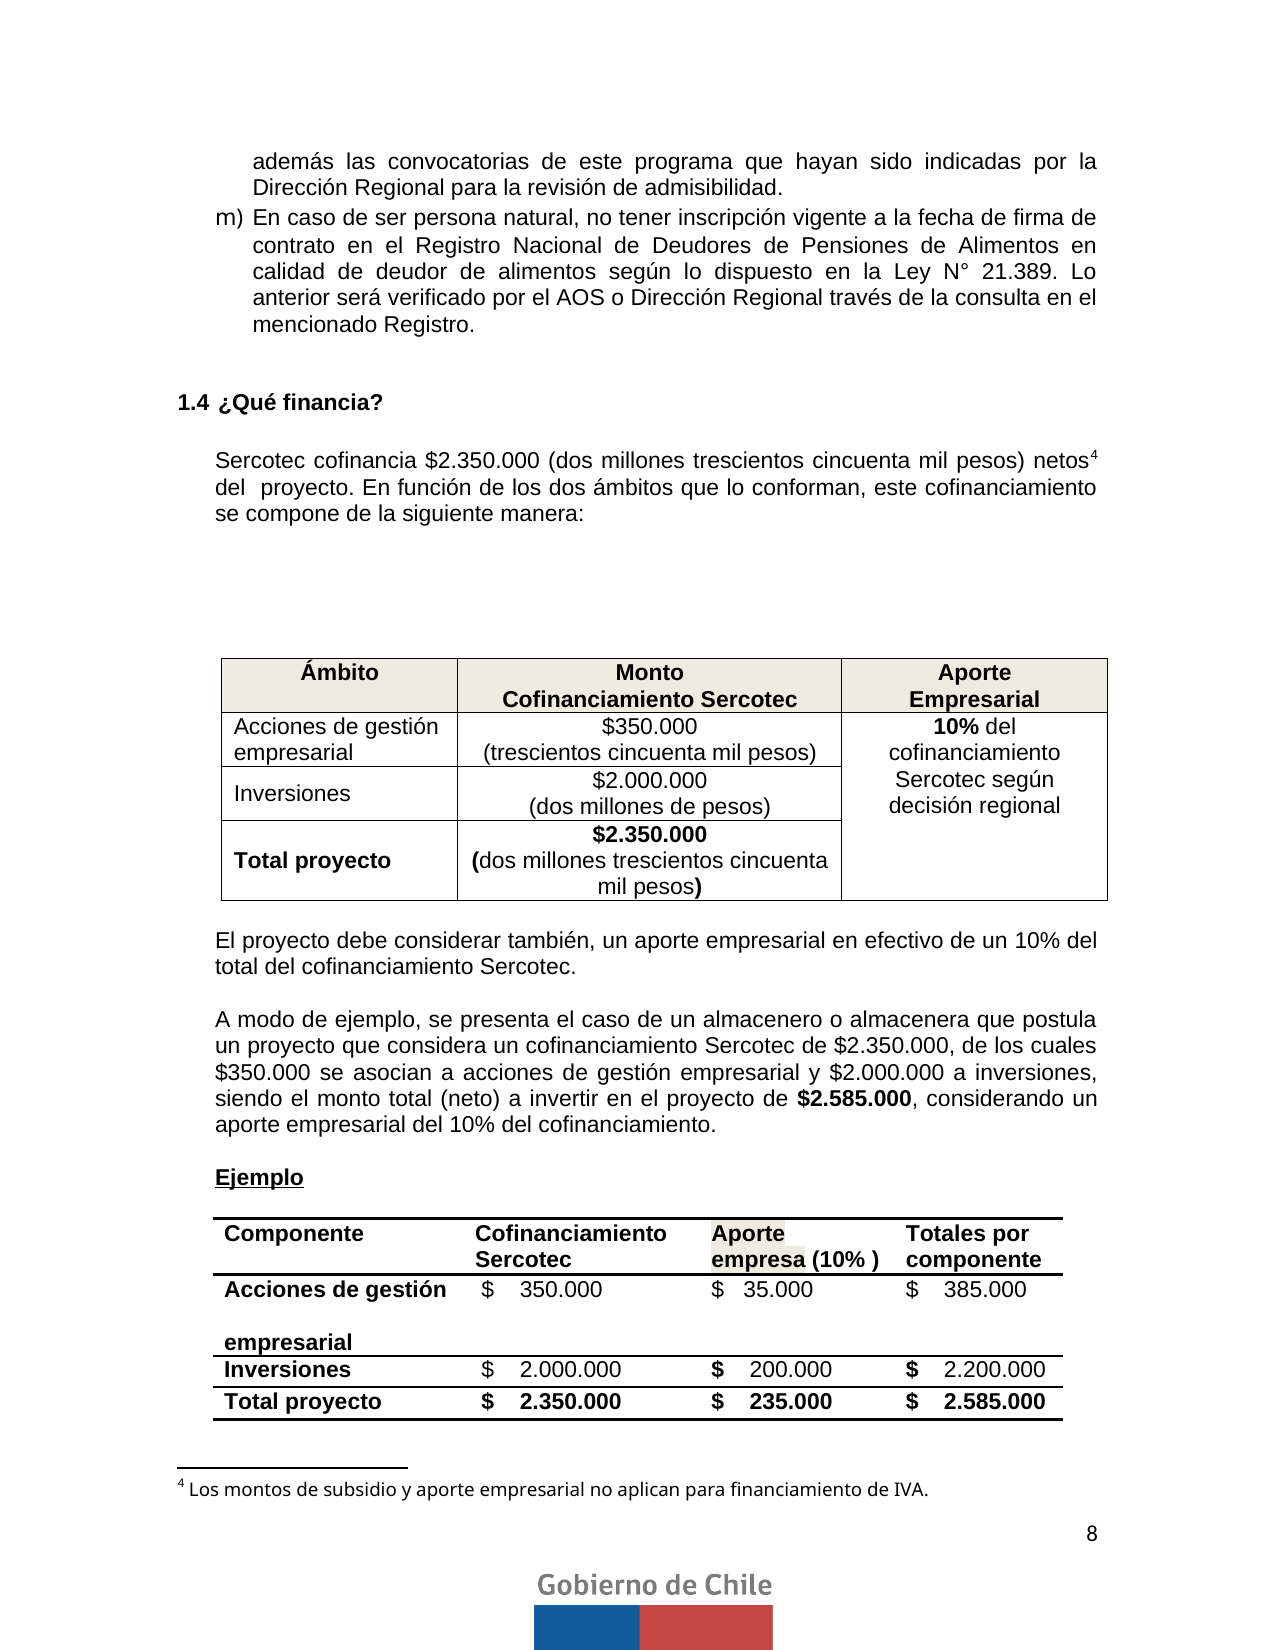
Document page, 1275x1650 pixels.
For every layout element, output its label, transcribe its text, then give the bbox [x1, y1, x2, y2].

picture [532, 1560, 774, 1650]
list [215, 148, 1098, 200]
table_header Cofinanciamiento Sercotec [464, 1220, 700, 1273]
list El proyecto debe considerar también, un aporte empresarial en efectivo de un 10% del total del cofinanciamiento Sercotec. [215, 927, 1098, 980]
table_cell Total proyecto [222, 821, 457, 899]
list En caso de ser persona natural, no tener inscripción vigente a la fecha de firma de contrato en el Registro Nacional de Deudores de Pensiones de Alimentos en calidad de deudor de alimentos según lo dispuesto en la Ley N° 21.389. Lo anterior será verificado por el AOS o Dirección Regional través de la consulta en el mencionado Registro. [215, 200, 1098, 337]
table_header Aporte empresa (10% ) [785, 1220, 894, 1273]
table_header Totales por componente [894, 1220, 1062, 1273]
list Ejemplo [215, 1164, 1098, 1191]
table_header Monto Cofinanciamiento Sercotec [458, 659, 841, 712]
table_cell Total proyecto [213, 1388, 464, 1417]
table_cell $ 385.000 [894, 1276, 1062, 1355]
table_cell 10% del cofinanciamiento Sercotec según decisión regional [842, 713, 1107, 899]
table_cell $2.350.000 (dos millones trescientos cincuenta mil pesos) [458, 821, 841, 899]
table_cell Acciones de gestión empresarial [222, 713, 457, 766]
table_header Ámbito [222, 659, 457, 712]
table_cell Inversiones [222, 767, 457, 819]
table_cell $ 2.200.000 [894, 1357, 1062, 1386]
list A modo de ejemplo, se presenta el caso de un almacenero o almacenera que postula un proyecto que considera un cofinanciamiento Sercotec de $2.350.000, de los cuales $350.000 se asocian a acciones de gestión empresarial y $2.000.000 a inversiones, siendo el monto total (neto) a invertir en el proyecto de $2.585.000, considerando un aporte empresarial del 10% del cofinanciamiento. [215, 1006, 1098, 1138]
table_cell Inversiones [213, 1357, 464, 1386]
subtitle ¿Qué financia? [177, 388, 1098, 415]
table_cell Acciones de gestión empresarial [213, 1276, 464, 1355]
table_cell $ 235.000 [700, 1388, 894, 1417]
table_header Componente [213, 1220, 464, 1273]
table_cell $2.000.000 (dos millones de pesos) [458, 767, 841, 819]
table_cell $ 2.000.000 [464, 1357, 700, 1386]
table_cell $350.000 (trescientos cincuenta mil pesos) [458, 713, 841, 766]
table_cell $ 2.585.000 [894, 1388, 1062, 1417]
table_cell $ 2.350.000 [464, 1388, 700, 1417]
list Sercotec cofinancia $2.350.000 (dos millones trescientos cincuenta mil pesos) netos del proyecto. En función de los dos ámbitos que lo conforman, este cofinanciamiento se compone de la siguiente manera: [215, 447, 1098, 526]
table_cell $ 350.000 [464, 1276, 700, 1355]
table_header Aporte Empresarial [842, 659, 1107, 712]
table_cell $ 35.000 [700, 1276, 894, 1355]
table_cell $ 200.000 [700, 1357, 894, 1386]
